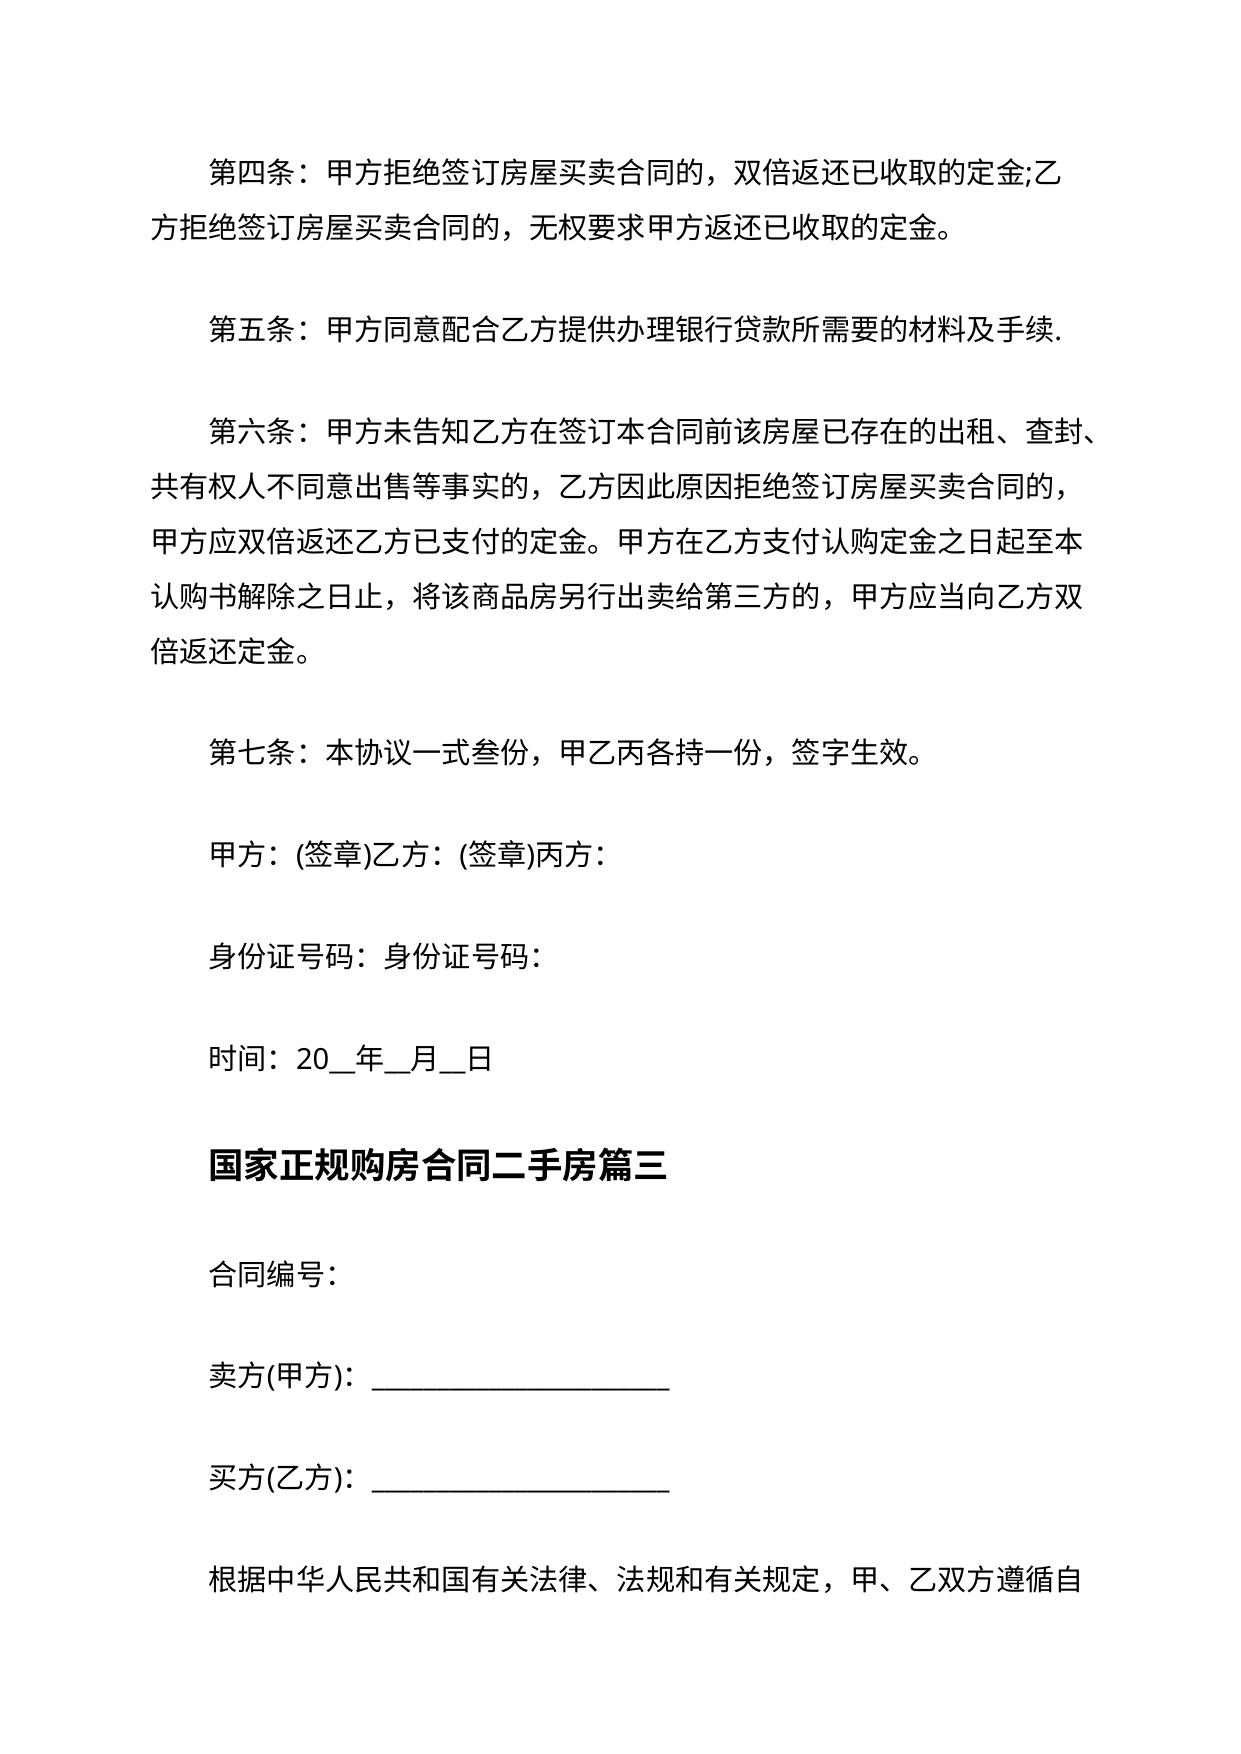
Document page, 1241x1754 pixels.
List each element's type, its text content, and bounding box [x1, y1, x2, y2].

text 甲方：(签章)乙方：(签章)丙方： [150, 832, 1090, 874]
text 卖方(甲方)：_______________________ [150, 1353, 1090, 1395]
text 第四条：甲方拒绝签订房屋买卖合同的，双倍返还已收取的定金;乙方拒绝签订房屋买卖合同的，无权要求甲方返还已收取的定金。 [150, 150, 1090, 247]
text 身份证号码：身份证号码： [150, 934, 1090, 976]
text 合同编号： [150, 1251, 1090, 1293]
text 第七条：本协议一式叁份，甲乙丙各持一份，签字生效。 [150, 730, 1090, 772]
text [150, 1557, 1090, 1599]
text 国家正规购房合同二手房篇三 [150, 1138, 1090, 1189]
text 第五条：甲方同意配合乙方提供办理银行贷款所需要的材料及手续. [150, 307, 1090, 349]
text 时间：20__年__月__日 [150, 1036, 1090, 1078]
text 第六条：甲方未告知乙方在签订本合同前该房屋已存在的出租、查封、共有权人不同意出售等事实的，乙方因此原因拒绝签订房屋买卖合同的，甲方应双倍返还乙方已支付的定金。甲方在乙方支付认购定金之日起至本认购书解除之日止，将该商品房另行出卖给第三方的，甲方应当向乙方双倍返还定金。 [150, 409, 1090, 671]
text 买方(乙方)：_______________________ [150, 1455, 1090, 1497]
